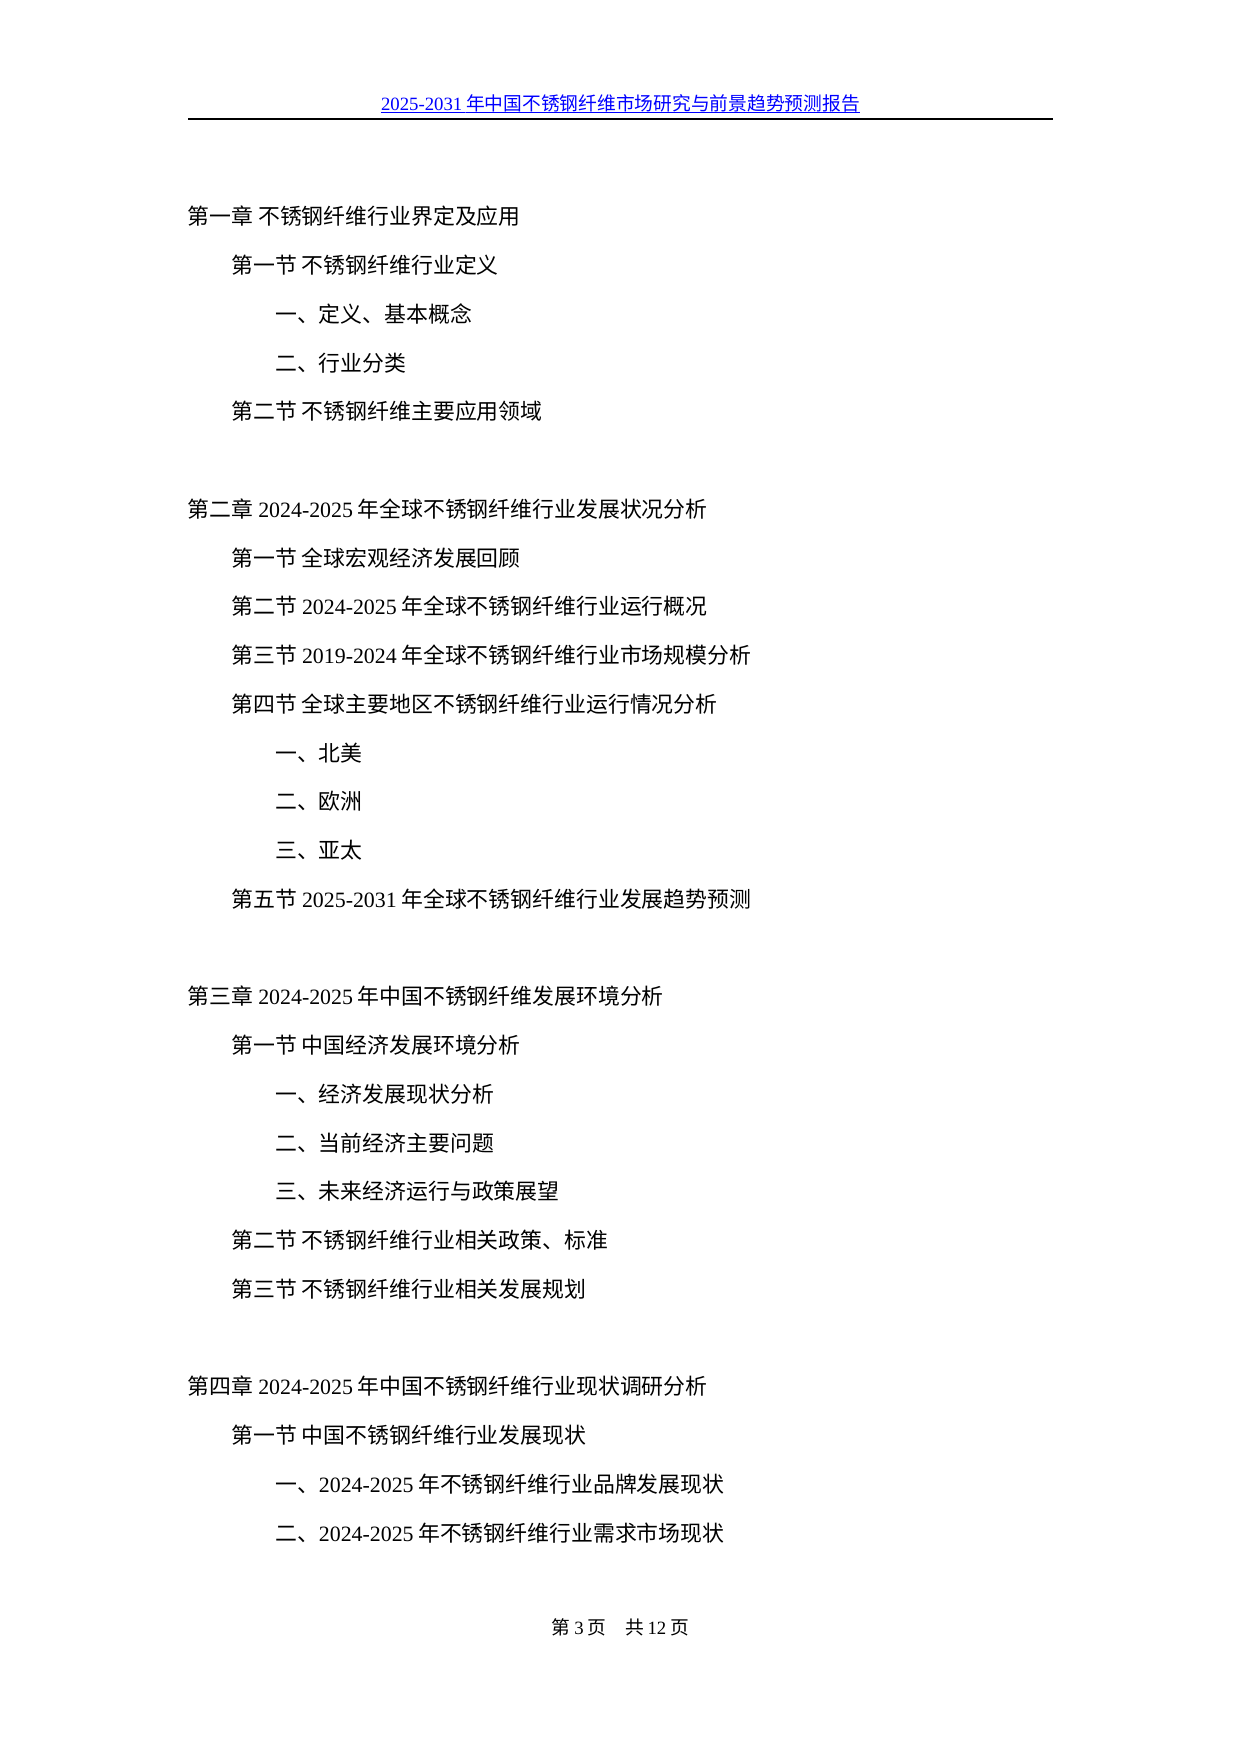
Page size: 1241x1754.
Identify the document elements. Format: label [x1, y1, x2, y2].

text [187, 150, 1053, 1548]
